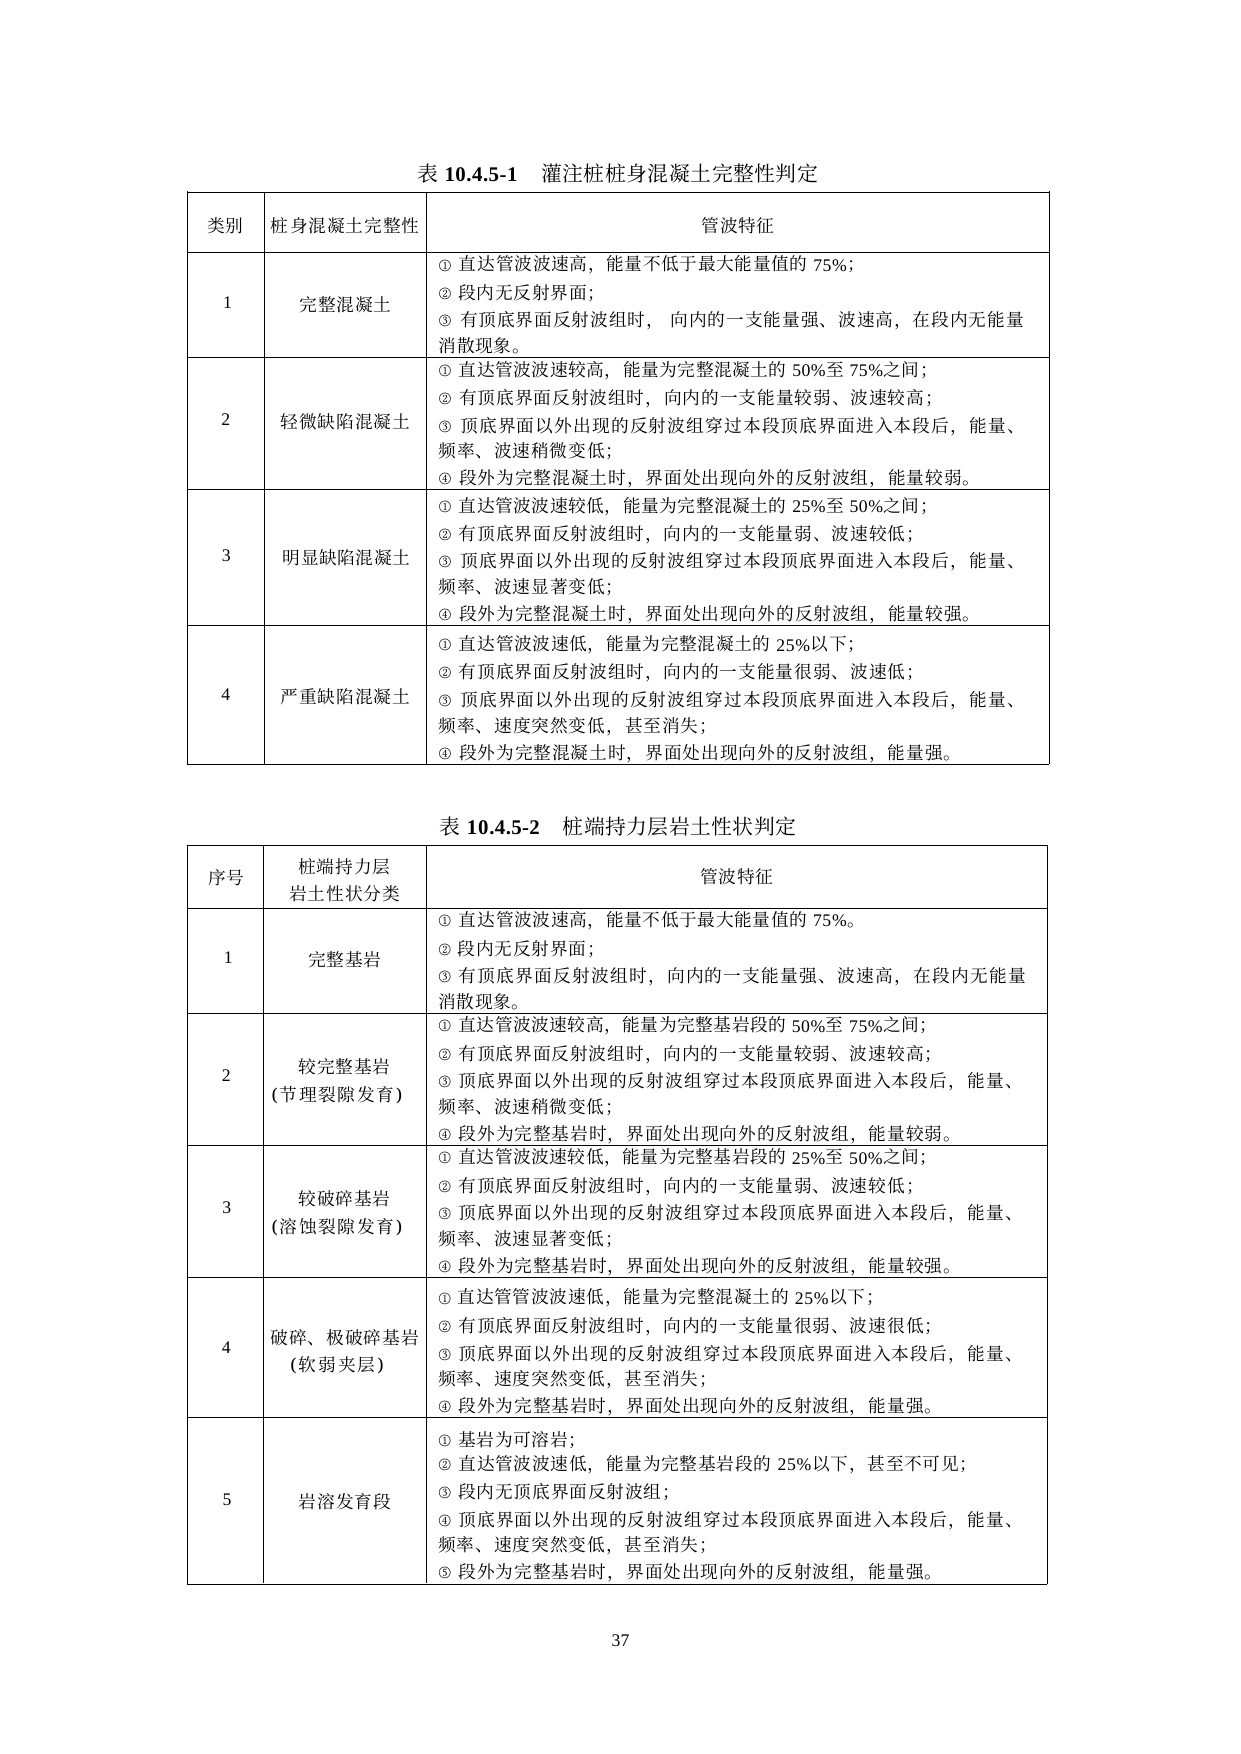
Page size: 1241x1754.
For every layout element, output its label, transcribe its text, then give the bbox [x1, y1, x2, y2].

table_header 桩端持力层 岩土性状分类 [264, 846, 426, 908]
text 表 10.4.5-1 灌注桩桩身混凝土完整性判定 [417, 158, 1054, 187]
table_cell 4 [188, 626, 264, 764]
table_cell ① 基岩为可溶岩； ② 直达管波波速低，能量为完整基岩段的 25%以下，甚至不可见； ③ 段内无顶底界面反射波组； ④ 顶底界面以外出现的反射波组穿过本段顶底界面进入本段后，能量、 频率、速度突然变低，甚至消失； ⑤ 段外为完整基岩时，界面处出现向外的反射波组，能量强。 [427, 1418, 1047, 1583]
table_cell 岩溶发育段 [264, 1418, 426, 1583]
table_cell ① 直达管波波速较低，能量为完整混凝土的 25%至 50%之间； ② 有顶底界面反射波组时，向内的一支能量弱、波速较低； ③ 顶底界面以外出现的反射波组穿过本段顶底界面进入本段后，能量、 频率、波速显著变低； ④ 段外为完整混凝土时，界面处出现向外的反射波组，能量较强。 [427, 490, 1049, 625]
table_header 桩身混凝土完整性 [265, 193, 426, 252]
table_cell 3 [188, 490, 264, 625]
table_cell ① 直达管管波波速低，能量为完整混凝土的 25%以下； ② 有顶底界面反射波组时，向内的一支能量很弱、波速很低； ③ 顶底界面以外出现的反射波组穿过本段顶底界面进入本段后，能量、 频率、速度突然变低，甚至消失； ④ 段外为完整基岩时，界面处出现向外的反射波组，能量强。 [427, 1278, 1047, 1417]
table_cell ① 直达管波波速高，能量不低于最大能量值的 75%； ② 段内无反射界面； ③ 有顶底界面反射波组时， 向内的一支能量强、波速高，在段内无能量 消散现象。 [427, 253, 1049, 357]
table_cell ① 直达管波波速低，能量为完整混凝土的 25%以下； ② 有顶底界面反射波组时，向内的一支能量很弱、波速低； ③ 顶底界面以外出现的反射波组穿过本段顶底界面进入本段后，能量、 频率、速度突然变低，甚至消失； ④ 段外为完整混凝土时，界面处出现向外的反射波组，能量强。 [427, 626, 1049, 764]
table_header 序号 [188, 846, 263, 908]
table_header 管波特征 [427, 193, 1049, 252]
table_cell 较完整基岩 (节理裂隙发育) [264, 1014, 426, 1145]
table_cell 2 [188, 1014, 263, 1145]
table_cell ① 直达管波波速较高，能量为完整基岩段的 50%至 75%之间； ② 有顶底界面反射波组时，向内的一支能量较弱、波速较高； ③ 顶底界面以外出现的反射波组穿过本段顶底界面进入本段后，能量、 频率、波速稍微变低； ④ 段外为完整基岩时，界面处出现向外的反射波组，能量较弱。 [427, 1014, 1047, 1145]
table_cell 明显缺陷混凝土 [265, 490, 426, 625]
table_cell 完整基岩 [264, 909, 426, 1013]
table_cell 完整混凝土 [265, 253, 426, 357]
text 表 10.4.5-2 桩端持力层岩土性状判定 [439, 812, 1054, 840]
table_cell 3 [188, 1146, 263, 1277]
table_cell 严重缺陷混凝土 [265, 626, 426, 764]
table_cell 轻微缺陷混凝土 [265, 358, 426, 489]
table_cell 较破碎基岩 (溶蚀裂隙发育) [264, 1146, 426, 1277]
table_cell 破碎、极破碎基岩 (软弱夹层) [264, 1278, 426, 1417]
table_cell 2 [188, 358, 264, 489]
table_cell 4 [188, 1278, 263, 1417]
table_cell 1 [188, 253, 264, 357]
table_cell ① 直达管波波速高，能量不低于最大能量值的 75%。 ② 段内无反射界面； ③ 有顶底界面反射波组时，向内的一支能量强、波速高，在段内无能量 消散现象。 [427, 909, 1047, 1013]
table_cell ① 直达管波波速较高，能量为完整混凝土的 50%至 75%之间； ② 有顶底界面反射波组时，向内的一支能量较弱、波速较高； ③ 顶底界面以外出现的反射波组穿过本段顶底界面进入本段后，能量、 频率、波速稍微变低； ④ 段外为完整混凝土时，界面处出现向外的反射波组，能量较弱。 [427, 358, 1049, 489]
table_cell 1 [188, 909, 263, 1013]
table_cell ① 直达管波波速较低，能量为完整基岩段的 25%至 50%之间； ② 有顶底界面反射波组时，向内的一支能量弱、波速较低； ③ 顶底界面以外出现的反射波组穿过本段顶底界面进入本段后，能量、 频率、波速显著变低； ④ 段外为完整基岩时，界面处出现向外的反射波组，能量较强。 [427, 1146, 1047, 1277]
table_cell 5 [188, 1418, 263, 1583]
table_header 管波特征 [427, 846, 1047, 908]
table_header 类别 [188, 193, 264, 252]
